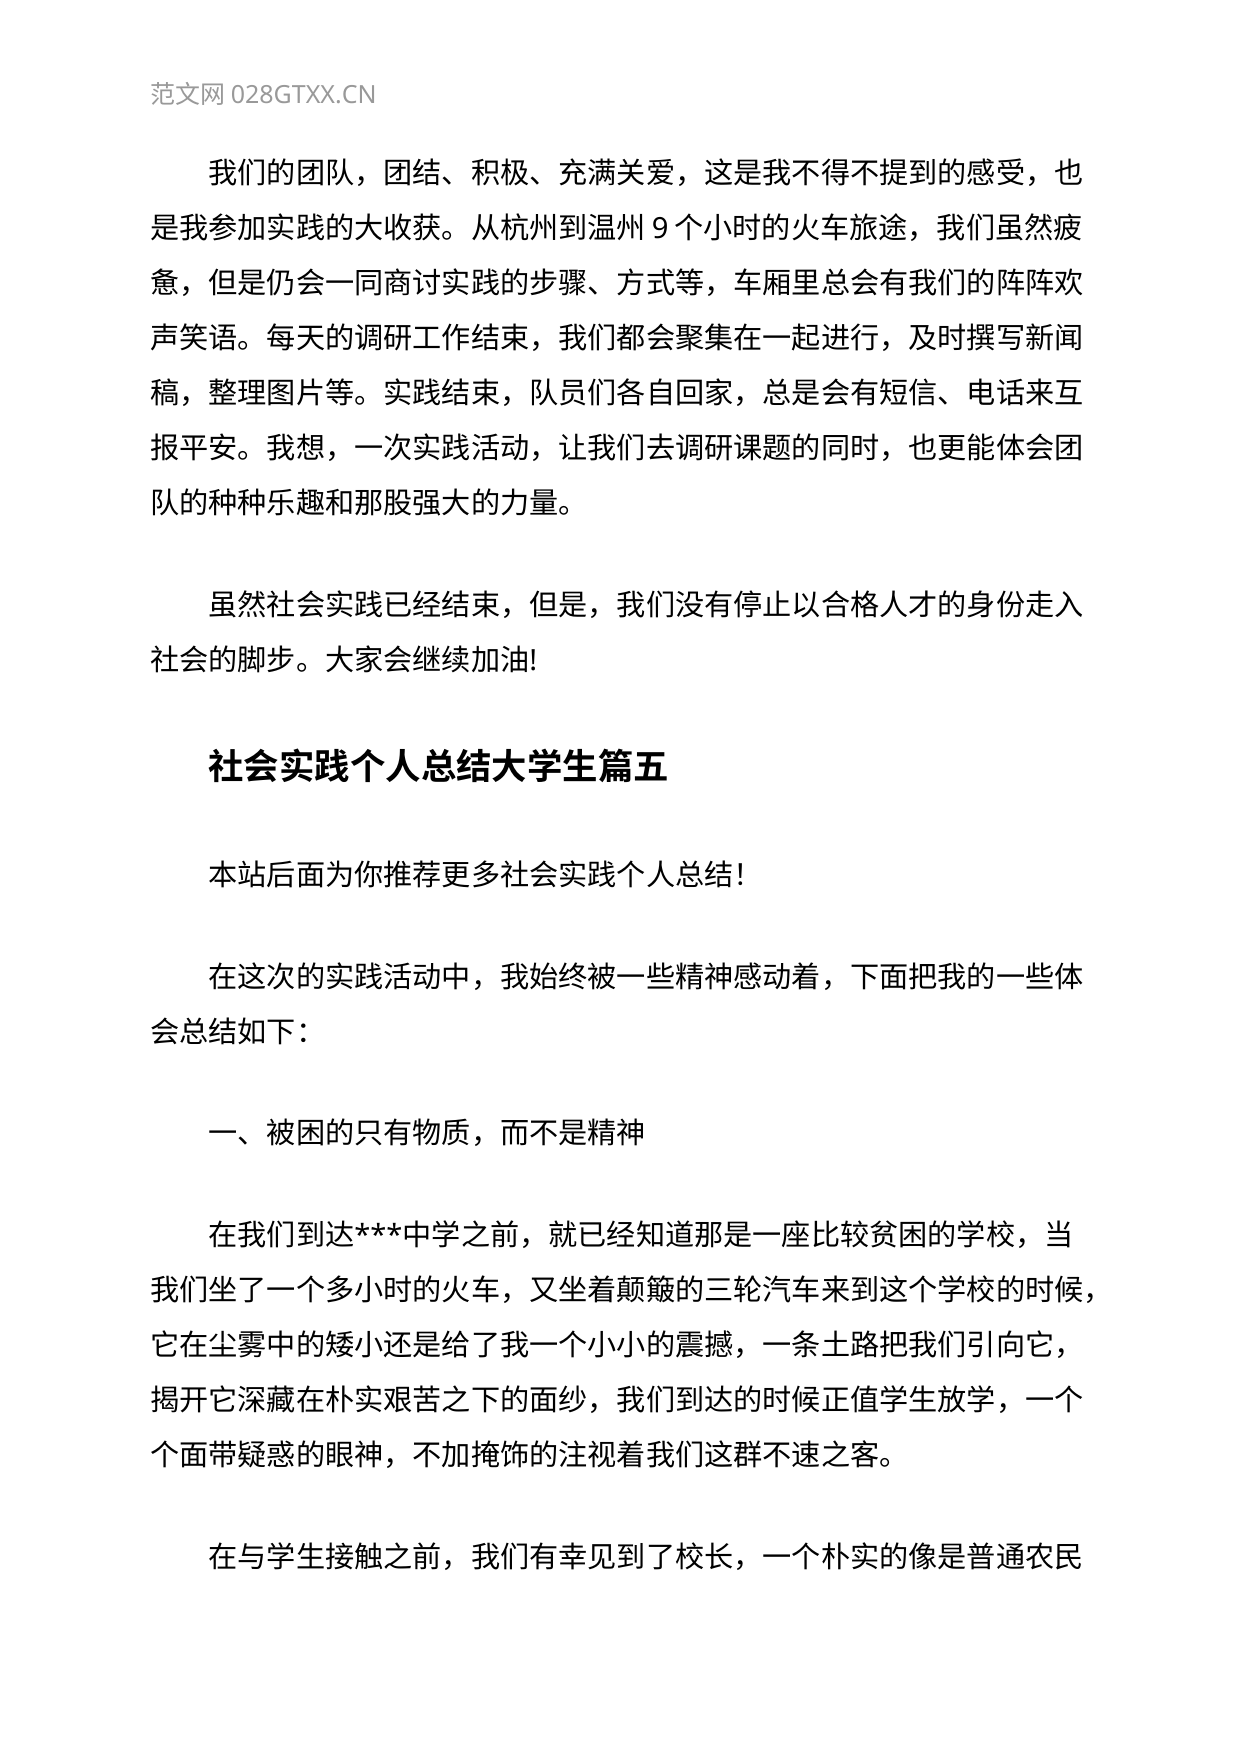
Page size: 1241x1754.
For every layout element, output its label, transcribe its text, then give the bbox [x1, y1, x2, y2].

text 在我们到达***中学之前，就已经知道那是一座比较贫困的学校，当我们坐了一个多小时的火车，又坐着颠簸的三轮汽车来到这个学校的时候，它在尘雾中的矮小还是给了我一个小小的震撼，一条土路把我们引向它，揭开它深藏在朴实艰苦之下的面纱，我们到达的时候正值学生放学，一个个面带疑惑的眼神，不加掩饰的注视着我们这群不速之客。 [150, 1212, 1090, 1474]
text 社会实践个人总结大学生篇五 [150, 738, 1090, 789]
text 一、被困的只有物质，而不是精神 [150, 1110, 1090, 1152]
text 在这次的实践活动中，我始终被一些精神感动着，下面把我的一些体会总结如下： [150, 953, 1090, 1051]
text 我们的团队，团结、积极、充满关爱，这是我不得不提到的感受，也是我参加实践的大收获。从杭州到温州9个小时的火车旅途，我们虽然疲惫，但是仍会一同商讨实践的步骤、方式等，车厢里总会有我们的阵阵欢声笑语。每天的调研工作结束，我们都会聚集在一起进行，及时撰写新闻稿，整理图片等。实践结束，队员们各自回家，总是会有短信、电话来互报平安。我想，一次实践活动，让我们去调研课题的同时，也更能体会团队的种种乐趣和那股强大的力量。 [150, 150, 1090, 522]
text 本站后面为你推荐更多社会实践个人总结！ [150, 852, 1090, 894]
text 虽然社会实践已经结束，但是，我们没有停止以合格人才的身份走入社会的脚步。大家会继续加油! [150, 581, 1090, 678]
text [150, 1533, 1090, 1576]
